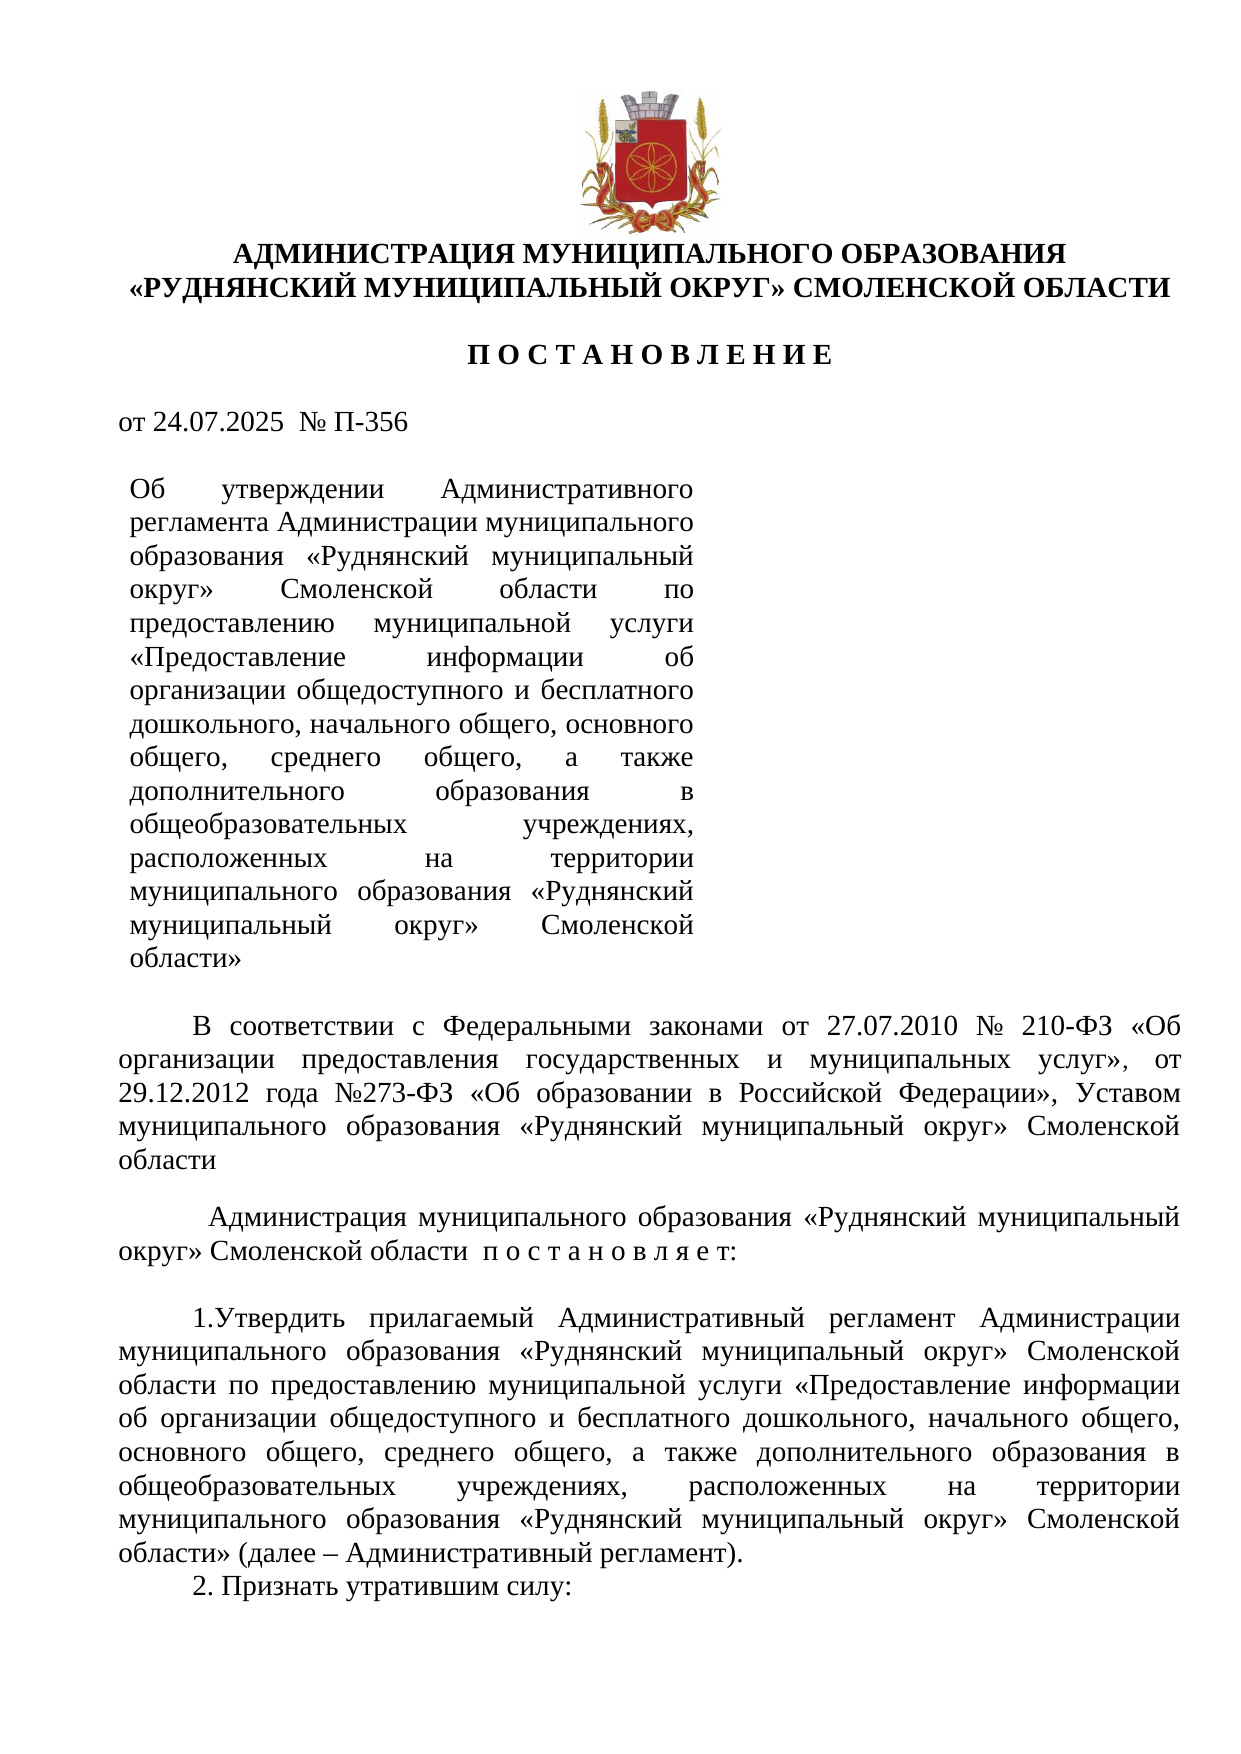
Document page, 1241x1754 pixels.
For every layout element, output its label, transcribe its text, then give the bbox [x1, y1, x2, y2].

text В соответствии с Федеральными законами от 27.07.2010 № 210-ФЗ «Об организации предоставления государственных и муниципальных услуг», от 29.12.2012 года №273-ФЗ «Об образовании в Российской Федерации», Уставом муниципального образования «Руднянский муниципальный округ» Смоленской области [118, 1041, 1181, 1175]
text «РУДНЯНСКИЙ МУНИЦИПАЛЬНЫЙ ОКРУГ» СМОЛЕНСКОЙ ОБЛАСТИ [118, 270, 1181, 303]
text АДМИНИСТРАЦИЯ МУНИЦИПАЛЬНОГО ОБРАЗОВАНИЯ [118, 236, 1181, 270]
title 2. Признать утратившим силу: [118, 1568, 1181, 1602]
title 1.Утвердить прилагаемый Административный регламент Администрации муниципального образования «Руднянский муниципальный округ» Смоленской области по предоставлению муниципальной услуги «Предоставление информации об организации общедоступного и бесплатного дошкольного, начального общего, основного общего, среднего общего, а также дополнительного образования в общеобразовательных учреждениях, расположенных на территории муниципального образования «Руднянский муниципальный округ» Смоленской области» (далее – Административный регламент). [118, 1300, 1181, 1568]
text Администрация муниципального образования «Руднянский муниципальный округ» Смоленской области п о с т а н о в л я е т: [118, 1199, 1181, 1266]
text от 24.07.2025 № П-356 [118, 404, 1181, 437]
table_header Об утверждении Административного регламента Администрации муниципального образования «Руднянский муниципальный округ» Смоленской области по предоставлению муниципальной услуги «Предоставление информации об организации общедоступного и бесплатного дошкольного, начального общего, основного общего, среднего общего, а также дополнительного образования в общеобразовательных учреждениях, расположенных на территории муниципального образования «Руднянский муниципальный округ» Смоленской области» [118, 471, 705, 974]
text В соответствии с Федеральными законами от 27.07.2010 № 210-ФЗ «Об организации предоставления государственных и муниципальных услуг», от 29.12.2012 года №273-ФЗ «Об образовании в Российской Федерации», Уставом муниципального образования «Руднянский муниципальный округ» Смоленской области [118, 1008, 809, 1041]
text П О С Т А Н О В Л Е Н И Е [118, 337, 1181, 370]
picture [577, 88, 722, 237]
